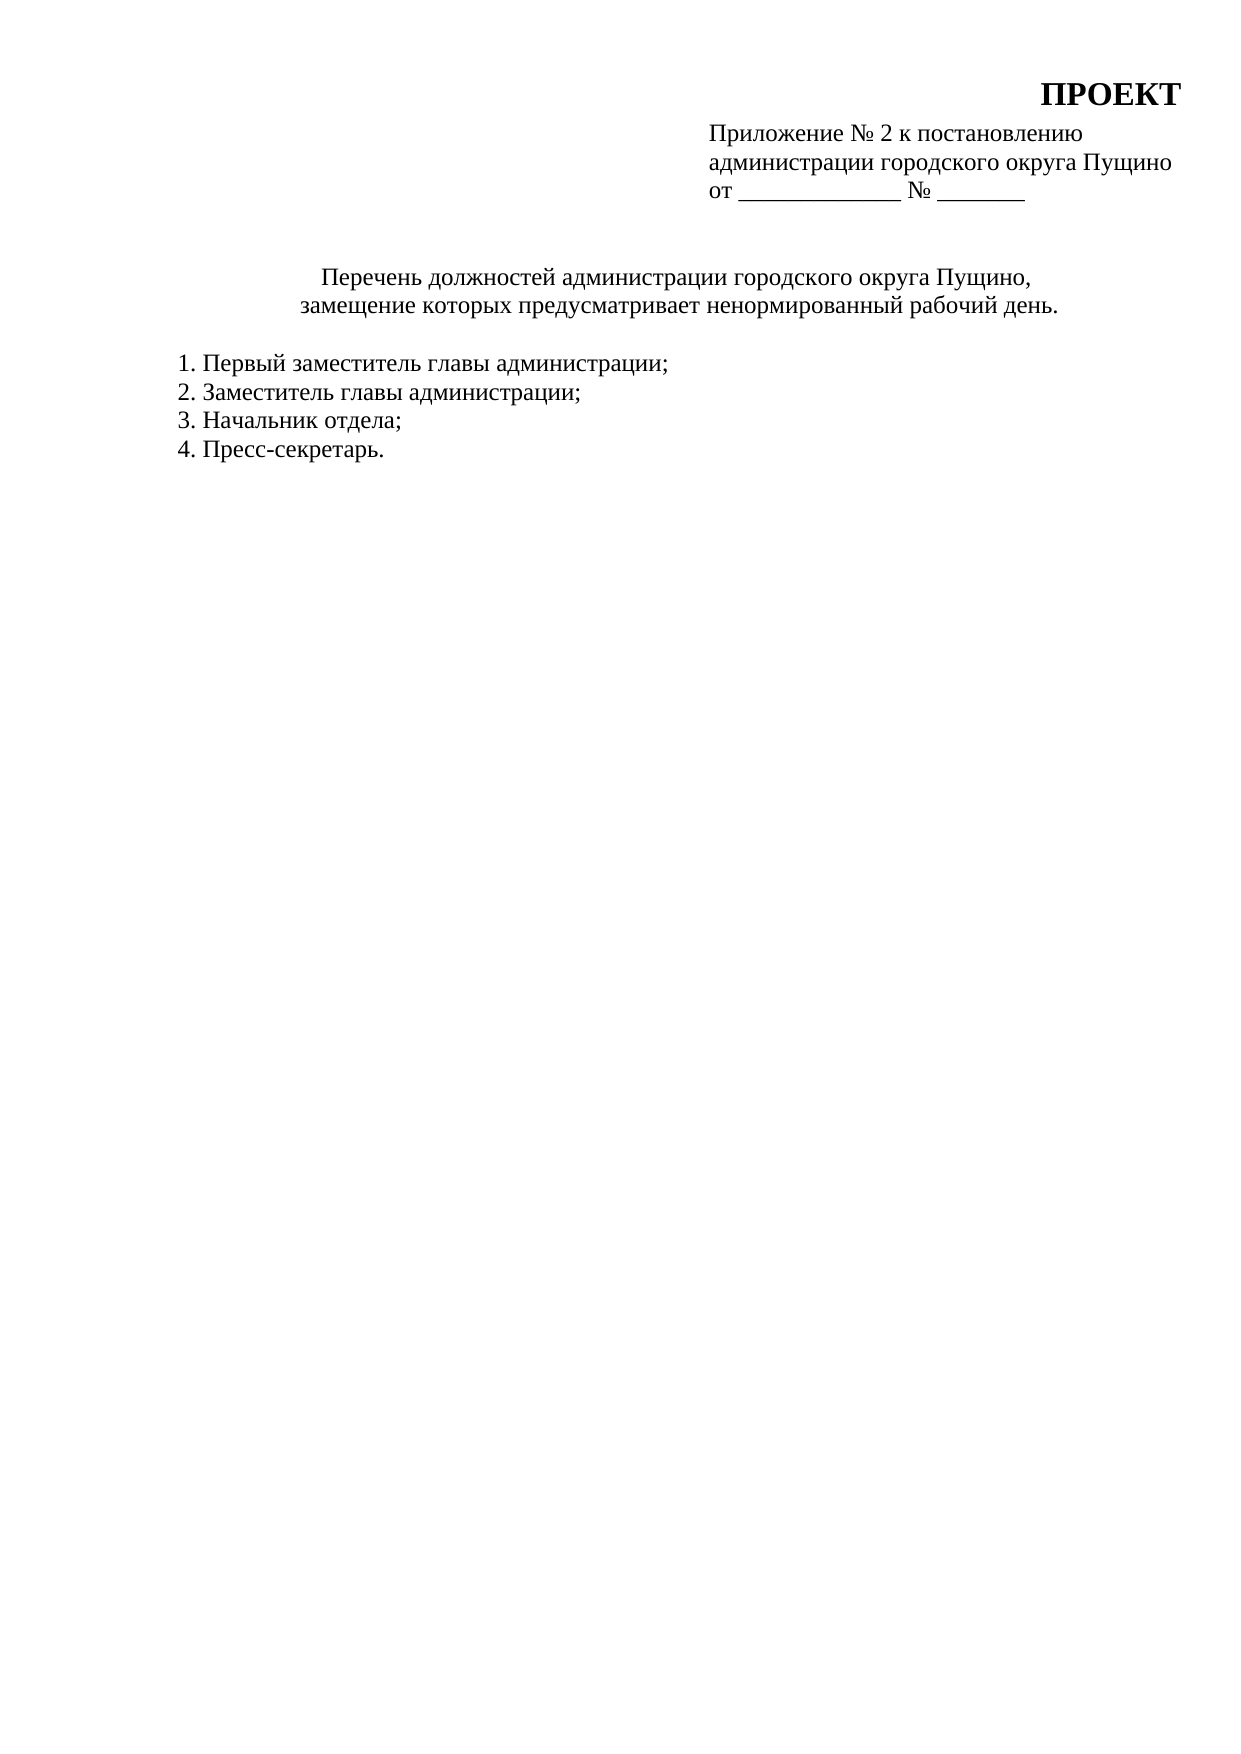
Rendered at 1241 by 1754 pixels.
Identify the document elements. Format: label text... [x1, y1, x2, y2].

text 4. Пресс-секретарь. [177, 434, 1181, 463]
text 2. Заместитель главы администрации; [177, 377, 1181, 406]
text Перечень должностей администрации городского округа Пущино, замещение которых предусматривает ненормированный рабочий день. [177, 262, 1181, 319]
text Приложение № 2 к постановлению [709, 118, 1181, 147]
text администрации городского округа Пущино [709, 147, 1181, 176]
text 3. Начальник отдела; [177, 406, 1181, 434]
text 1. Первый заместитель главы администрации; [177, 348, 1181, 377]
text от _____________ № _______ [709, 176, 1181, 204]
